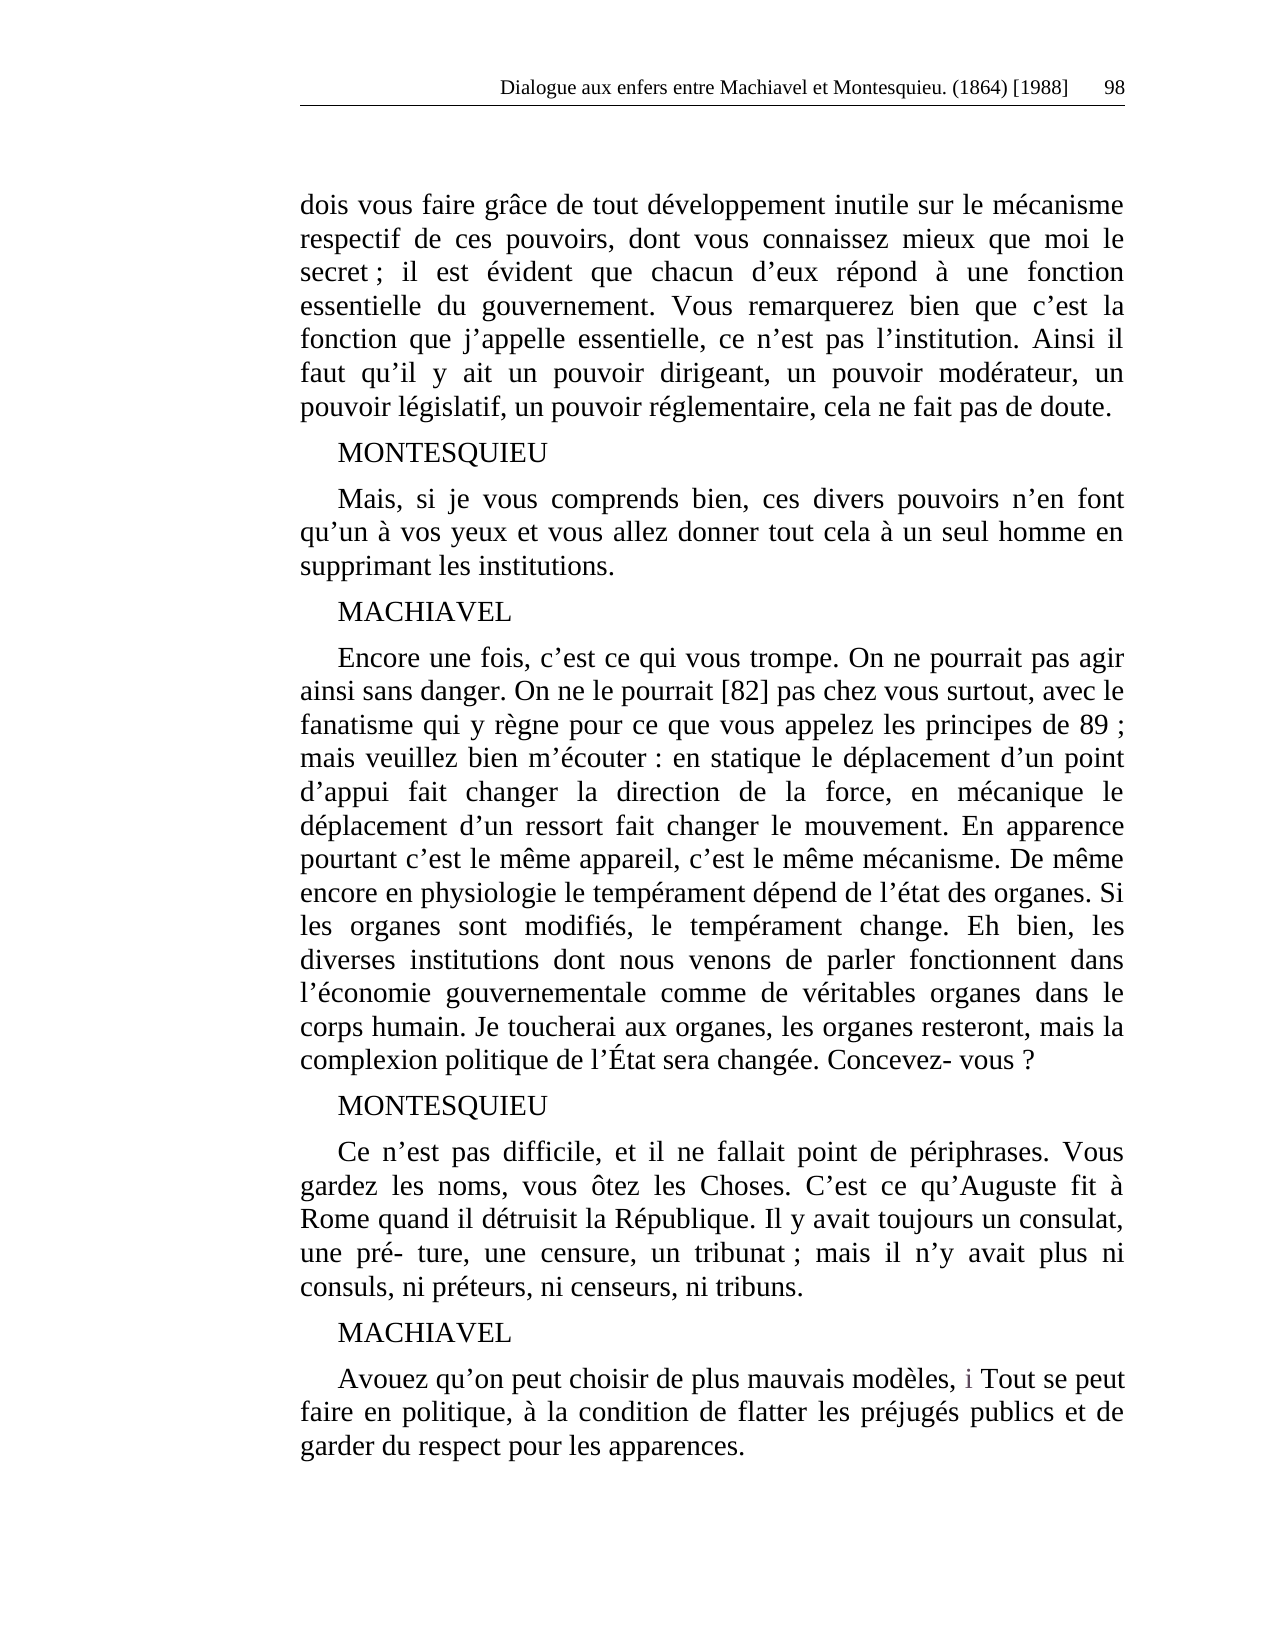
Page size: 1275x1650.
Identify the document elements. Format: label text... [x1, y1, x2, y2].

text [300, 187, 1125, 422]
text Ce n’est pas difficile, et il ne fallait point de périphrases. Vous gardez les noms, vous ôtez les Choses. C’est ce qu’Auguste fit à Rome quand il détruisit la République. Il y avait toujours un consulat, une pré- ture, une censure, un tribunat ; mais il n’y avait plus ni consuls, ni préteurs, ni censeurs, ni tribuns. [300, 1134, 1125, 1302]
text Mais, si je vous comprends bien, ces divers pouvoirs n’en font qu’un à vos yeux et vous allez donner tout cela à un seul homme en supprimant les institutions. [300, 481, 1125, 581]
text MACHIAVEL [300, 594, 1125, 627]
text Avouez qu’on peut choisir de plus mauvais modèles, i Tout se peut faire en politique, à la condition de flatter les préjugés publics et de garder du respect pour les apparences. [300, 1361, 1125, 1461]
text Encore une fois, c’est ce qui vous trompe. On ne pourrait pas agir ainsi sans danger. On ne le pourrait [82] pas chez vous surtout, avec le fanatisme qui y règne pour ce que vous appelez les principes de 89 ; mais veuillez bien m’écouter : en statique le déplacement d’un point d’appui fait changer la direction de la force, en mécanique le déplacement d’un ressort fait changer le mouvement. En apparence pourtant c’est le même appareil, c’est le même mécanisme. De même encore en physiologie le tempérament dépend de l’état des organes. Si les organes sont modifiés, le tempérament change. Eh bien, les diverses institutions dont nous venons de parler fonctionnent dans l’économie gouvernementale comme de véritables organes dans le corps humain. Je toucherai aux organes, les organes resteront, mais la complexion politique de l’État sera changée. Concevez- vous ? [300, 640, 1125, 1076]
text MACHIAVEL [300, 1315, 1125, 1348]
text MONTESQUIEU [300, 1088, 1125, 1122]
text MONTESQUIEU [300, 435, 1125, 468]
